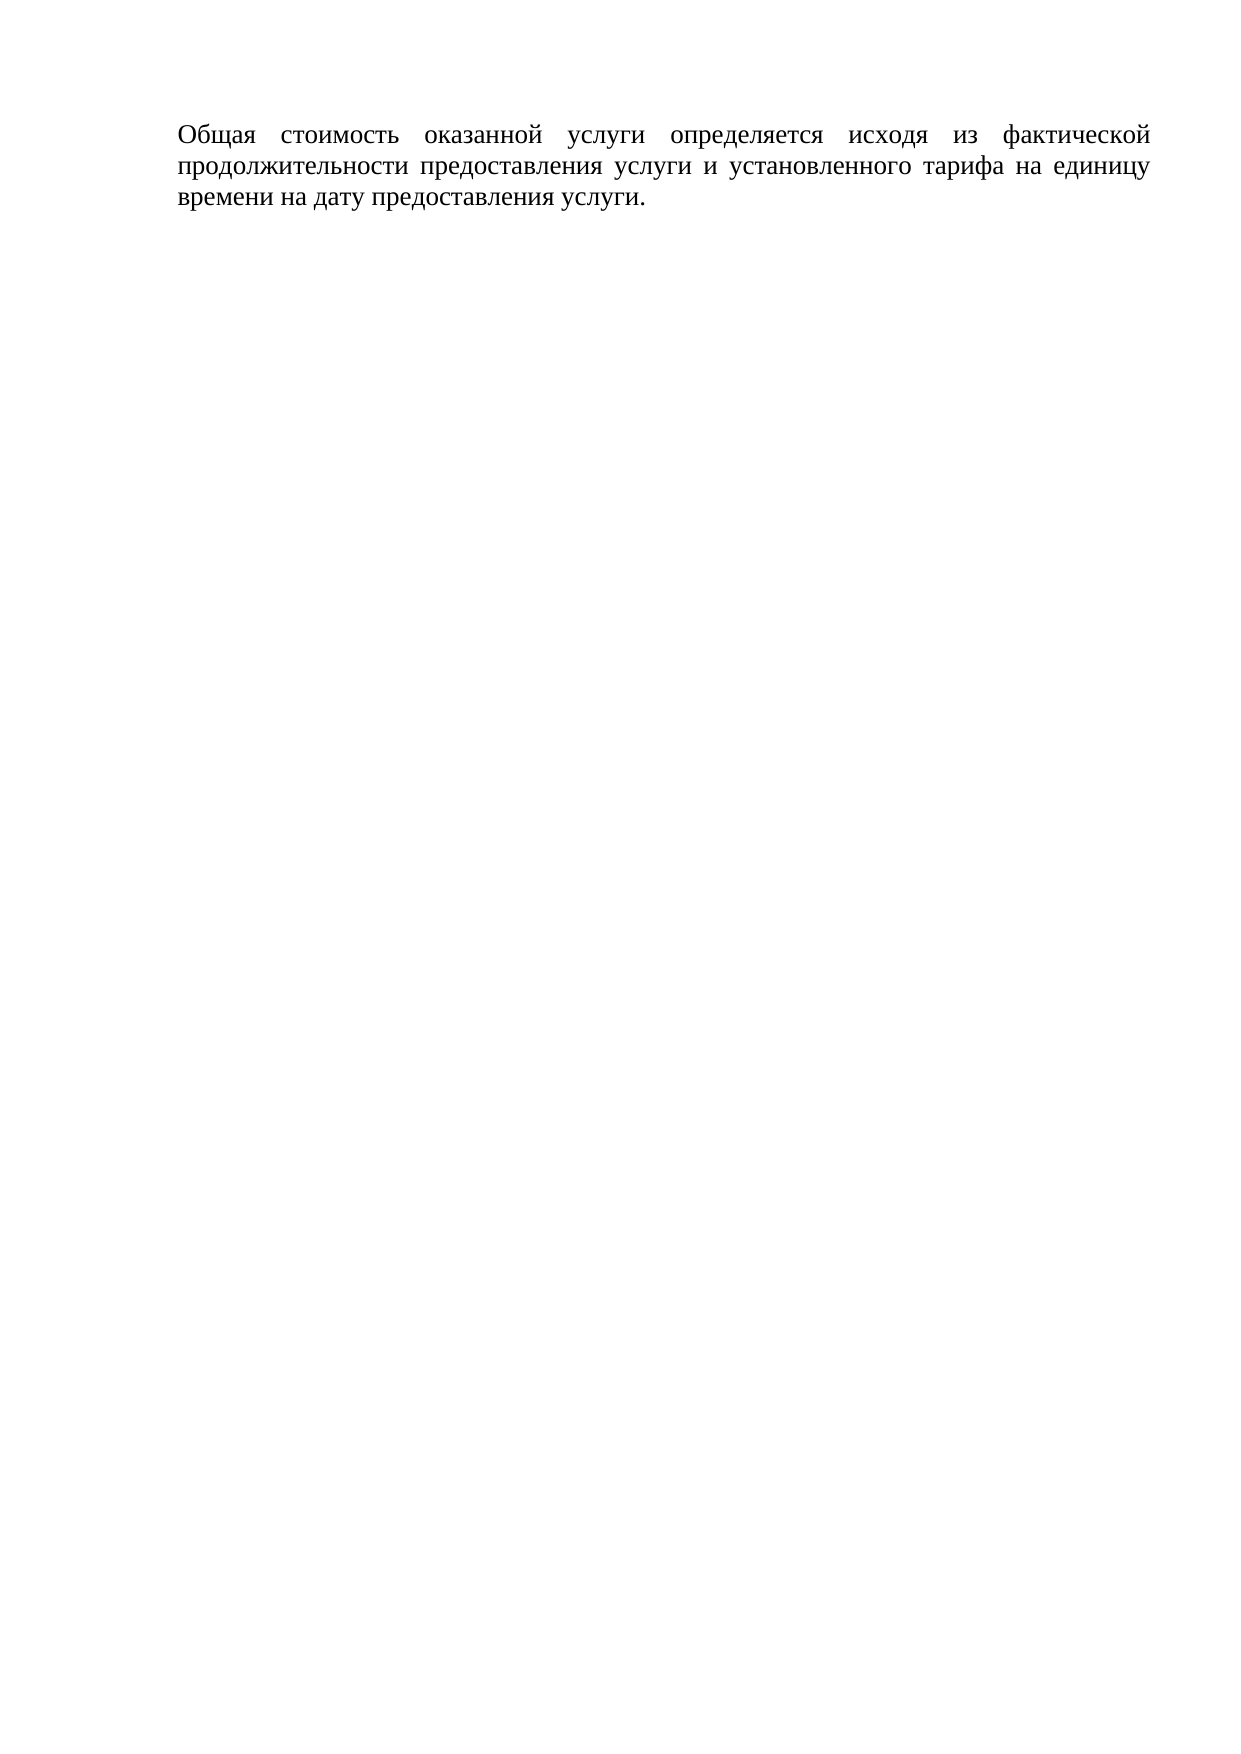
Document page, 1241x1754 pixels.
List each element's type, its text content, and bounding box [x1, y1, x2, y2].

text Общая стоимость оказанной услуги определяется исходя из фактической продолжительности предоставления услуги и установленного тарифа на единицу времени на дату предоставления услуги. [177, 118, 1152, 212]
